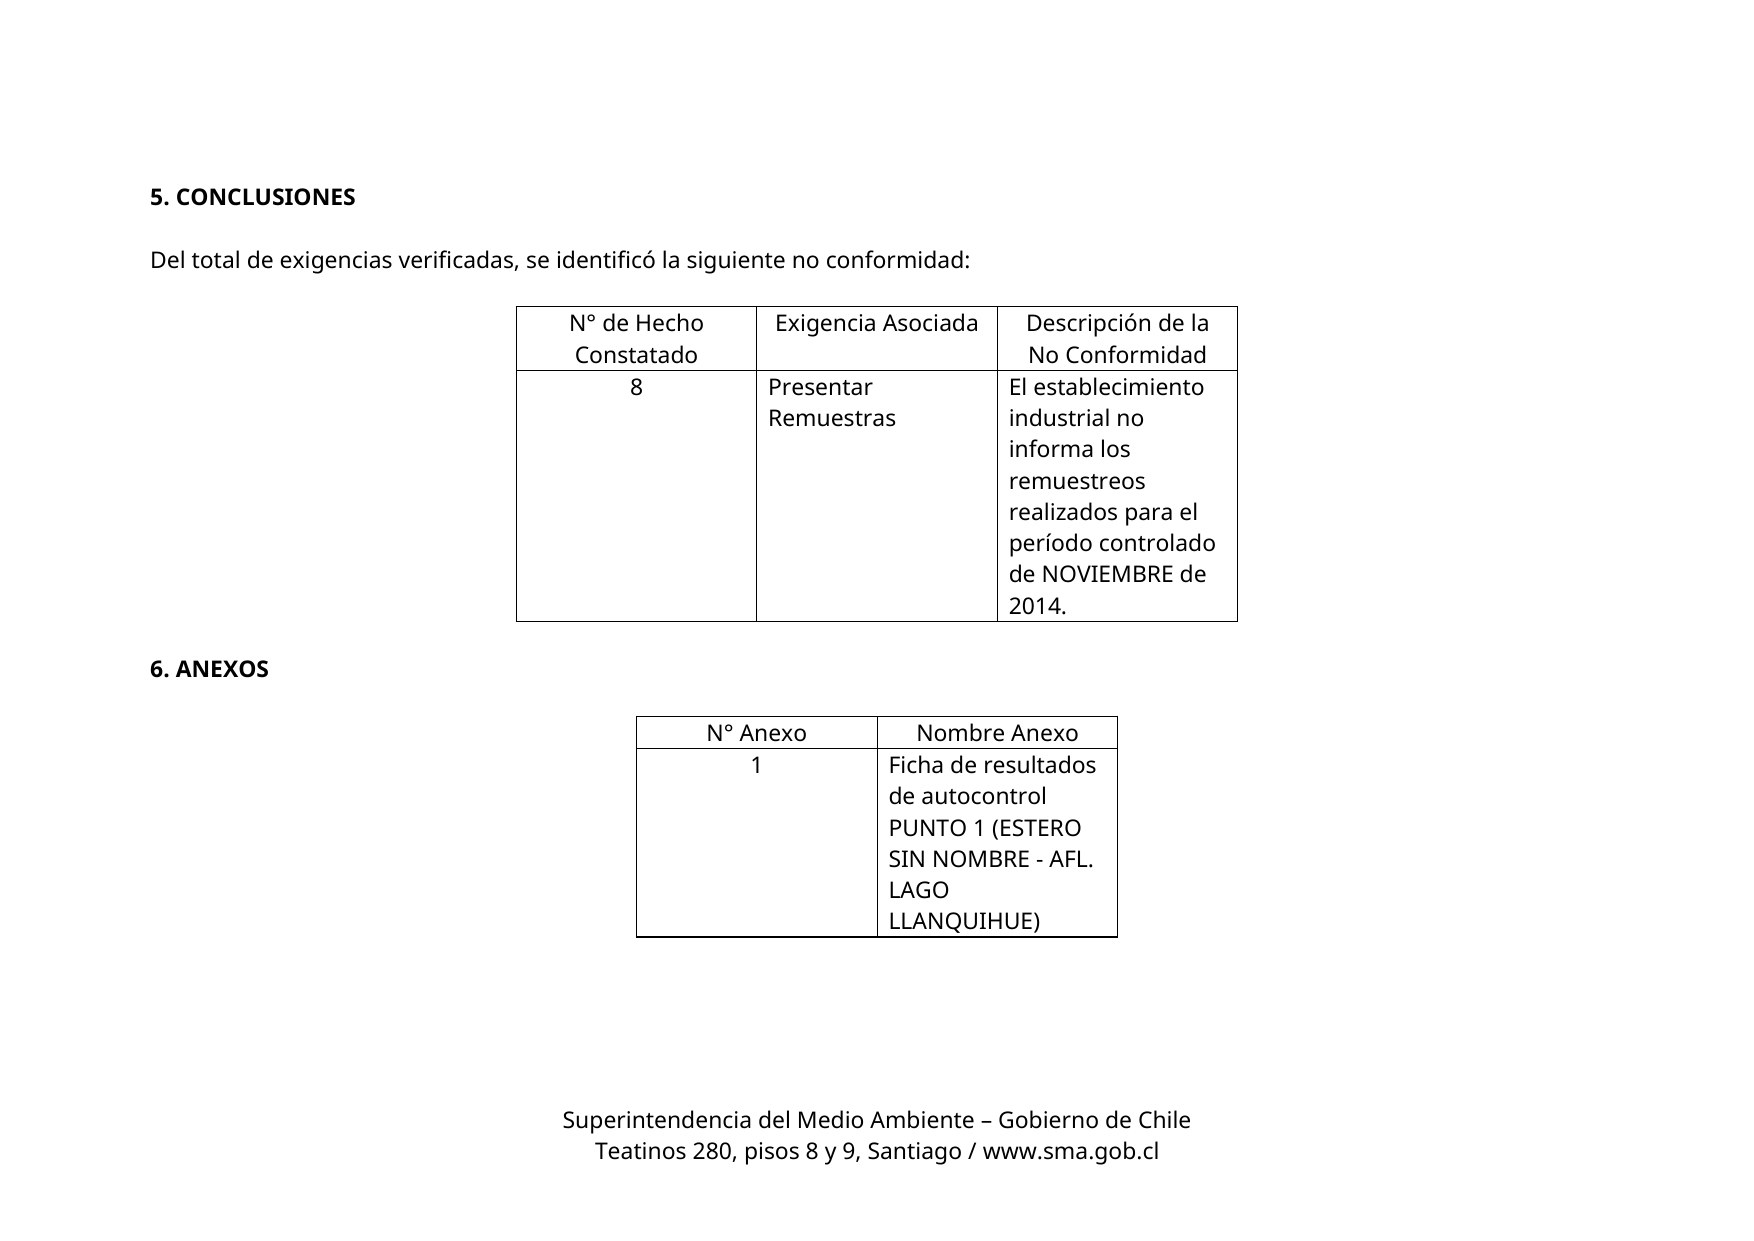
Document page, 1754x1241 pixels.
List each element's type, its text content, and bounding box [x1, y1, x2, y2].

table_header N° de Hecho Constatado [517, 307, 756, 370]
text 5. CONCLUSIONES [150, 150, 1604, 212]
table_cell 1 [637, 749, 877, 936]
table_header N° Anexo [637, 717, 877, 748]
table_header Exigencia Asociada [757, 307, 997, 370]
text Del total de exigencias verificadas, se identificó la siguiente no conformidad: [150, 212, 1604, 275]
table_cell El establecimiento industrial no informa los remuestreos realizados para el período controlado de NOVIEMBRE de 2014. [998, 371, 1237, 621]
table_header Descripción de la No Conformidad [998, 307, 1237, 370]
text 6. ANEXOS [150, 622, 1604, 684]
table_cell Ficha de resultados de autocontrol PUNTO 1 (ESTERO SIN NOMBRE - AFL. LAGO LLANQUIHUE) [878, 749, 1117, 936]
table_cell Presentar Remuestras [757, 371, 997, 621]
table_cell 8 [517, 371, 756, 621]
table_header Nombre Anexo [878, 717, 1117, 748]
